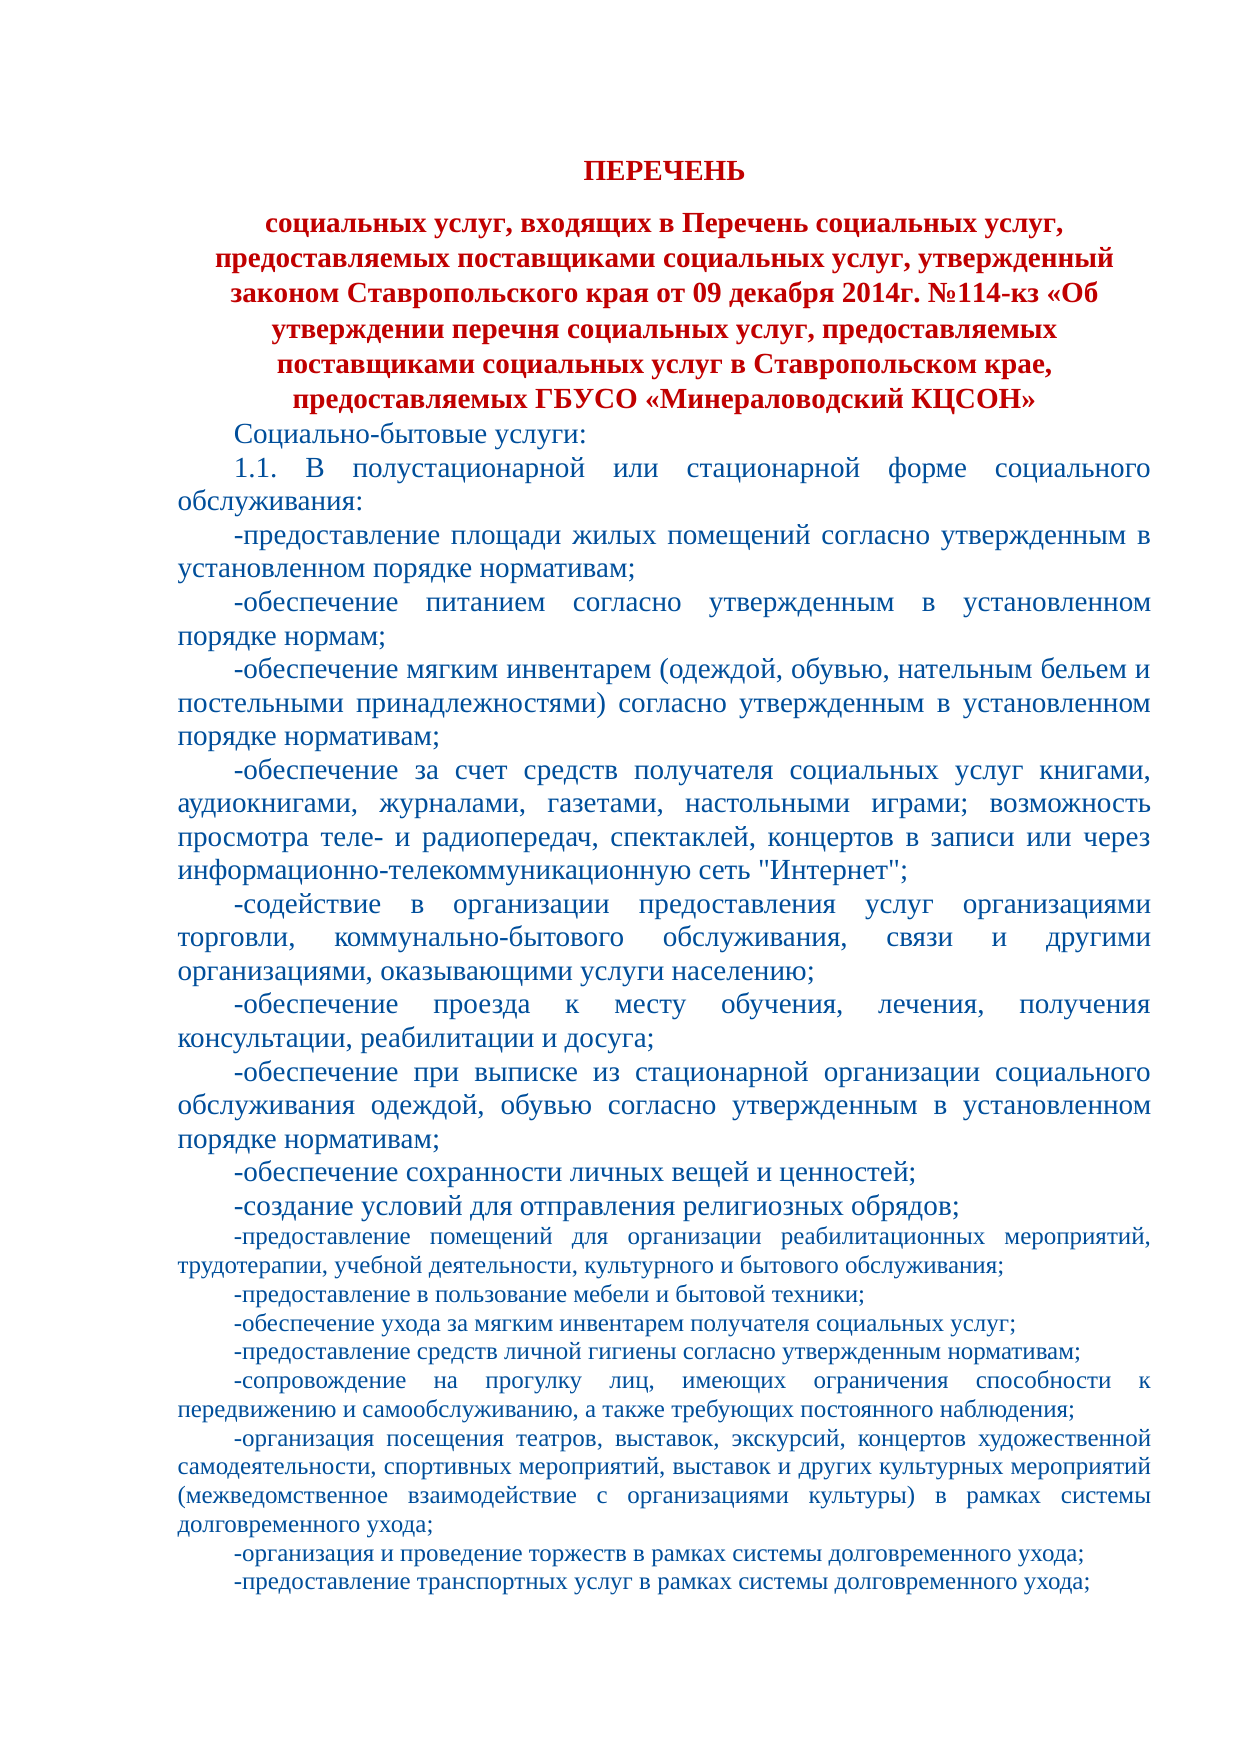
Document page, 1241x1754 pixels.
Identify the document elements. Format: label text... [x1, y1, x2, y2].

text -предоставление помещений для организации реабилитационных мероприятий, трудотерапии, учебной деятельности, культурного и бытового обслуживания; [177, 1221, 1152, 1279]
text -предоставление площади жилых помещений согласно утвержденным в установленном порядке нормативам; [177, 517, 1152, 584]
text -предоставление средств личной гигиены согласно утвержденным нормативам; [177, 1336, 1152, 1365]
text -обеспечение за счет средств получателя социальных услуг книгами, аудиокнигами, журналами, газетами, настольными играми; возможность просмотра теле- и радиопередач, спектаклей, концертов в записи или через информационно-телекоммуникационную сеть "Интернет"; [177, 752, 1152, 886]
text -создание условий для отправления религиозных обрядов; [177, 1188, 1152, 1221]
text Социально-бытовые услуги: [177, 416, 1152, 450]
text -предоставление транспортных услуг в рамках системы долговременного ухода; [177, 1566, 1152, 1595]
text -организация и проведение торжеств в рамках системы долговременного ухода; [177, 1538, 1152, 1566]
text -обеспечение ухода за мягким инвентарем получателя социальных услуг; [177, 1308, 1152, 1336]
text социальных услуг, входящих в Перечень социальных услуг, предоставляемых поставщиками социальных услуг, утвержденный законом Ставропольского края от 09 декабря 2014г. №114-кз «Об утверждении перечня социальных услуг, предоставляемых поставщиками социальных услуг в Ставропольском крае, предоставляемых ГБУСО «Минераловодский КЦСОН» [177, 205, 1152, 415]
text -обеспечение при выписке из стационарной организации социального обслуживания одеждой, обувью согласно утвержденным в установленном порядке нормативам; [177, 1054, 1152, 1154]
text -содействие в организации предоставления услуг организациями торговли, коммунально-бытового обслуживания, связи и другими организациями, оказывающими услуги населению; [177, 886, 1152, 987]
text -обеспечение питанием согласно утвержденным в установленном порядке нормам; [177, 584, 1152, 651]
text -обеспечение проезда к месту обучения, лечения, получения консультации, реабилитации и досуга; [177, 987, 1152, 1054]
text -обеспечение мягким инвентарем (одеждой, обувью, нательным бельем и постельными принадлежностями) согласно утвержденным в установленном порядке нормативам; [177, 651, 1152, 752]
text -обеспечение сохранности личных вещей и ценностей; [177, 1154, 1152, 1188]
text -организация посещения театров, выставок, экскурсий, концертов художественной самодеятельности, спортивных мероприятий, выставок и других культурных мероприятий (межведомственное взаимодействие с организациями культуры) в рамках системы долговременного ухода; [177, 1423, 1152, 1538]
text -предоставление в пользование мебели и бытовой техники; [177, 1279, 1152, 1308]
text 1.1. В полустационарной или стационарной форме социального обслуживания: [177, 450, 1152, 517]
text ПЕРЕЧЕНЬ [177, 153, 1152, 187]
text -сопровождение на прогулку лиц, имеющих ограничения способности к передвижению и самообслуживанию, а также требующих постоянного наблюдения; [177, 1365, 1152, 1423]
